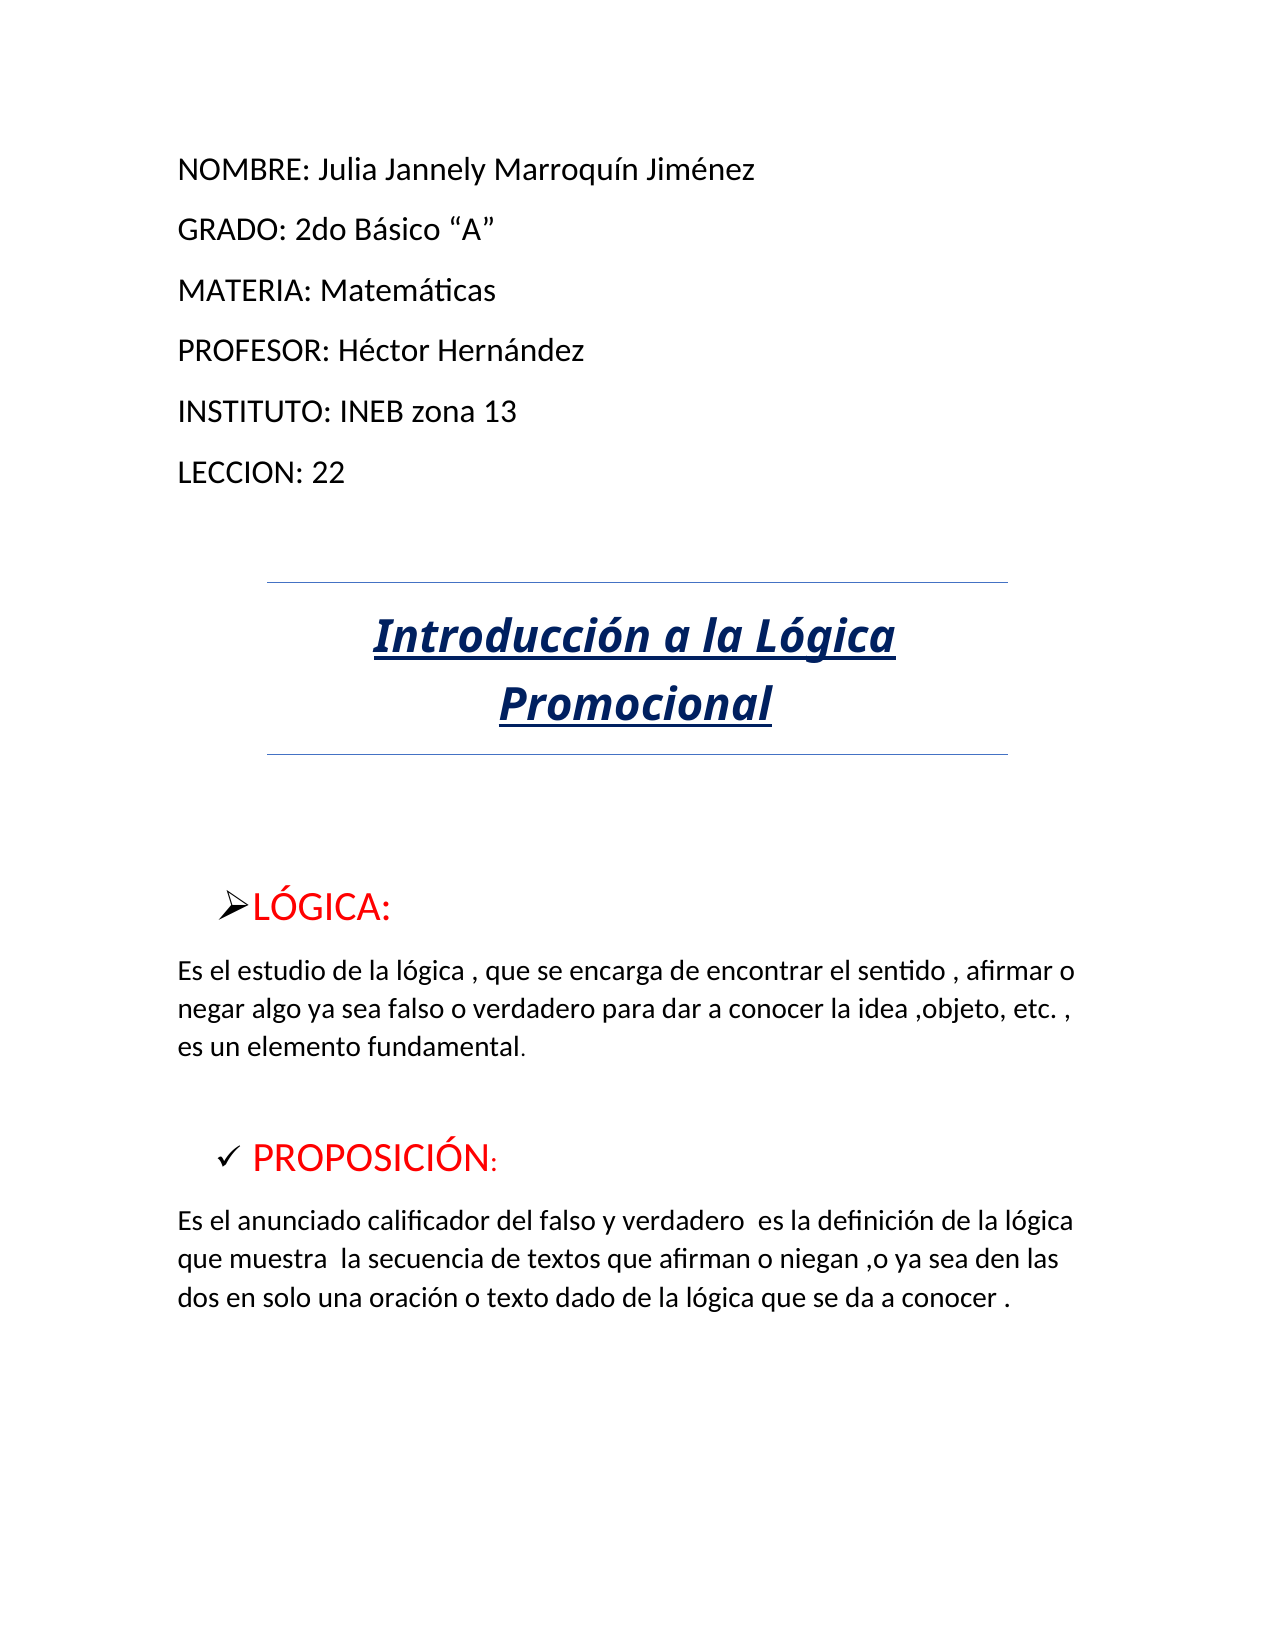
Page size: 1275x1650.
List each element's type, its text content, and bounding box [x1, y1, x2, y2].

text MATERIA: Matemáticas [177, 269, 1098, 309]
text Es el estudio de la lógica , que se encarga de encontrar el sentido , afirmar o negar algo ya sea falso o verdadero para dar a conocer la idea ,objeto, etc. , es un elemento fundamental. [177, 952, 1098, 1064]
text INSTITUTO: INEB zona 13 [177, 390, 1098, 431]
text GRADO: 2do Básico “A” [177, 208, 1098, 249]
text Es el anunciado calificador del falso y verdadero es la definición de la lógica que muestra la secuencia de textos que afirman o niegan ,o ya sea den las dos en solo una oración o texto dado de la lógica que se da a conocer . [177, 1202, 1098, 1314]
text NOMBRE: Julia Jannely Marroquín Jiménez [177, 148, 1098, 188]
list LÓGICA: [215, 880, 1098, 931]
text LECCION: 22 [177, 451, 1098, 491]
text Introducción a la Lógica Promocional [267, 583, 1008, 754]
text PROFESOR: Héctor Hernández [177, 329, 1098, 370]
list PROPOSICIÓN: [215, 1131, 1098, 1181]
